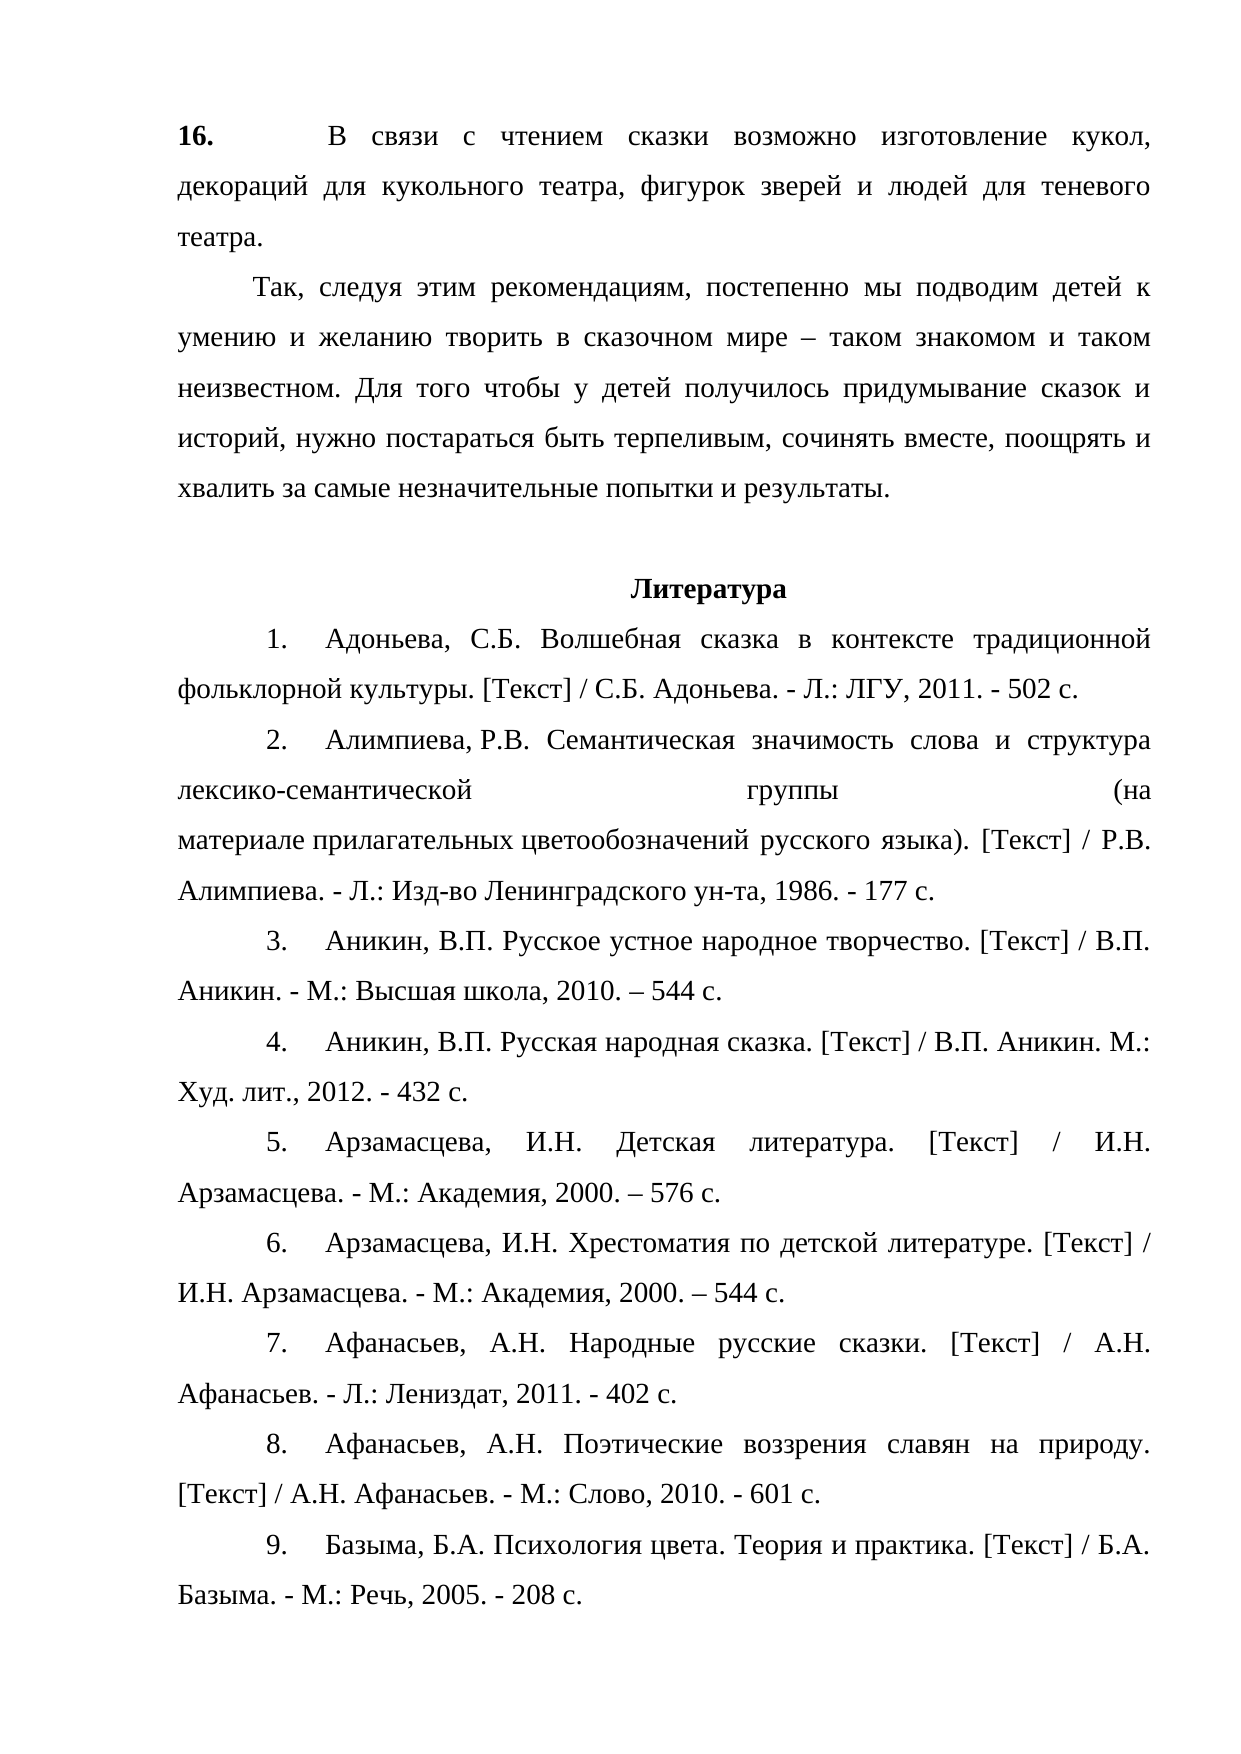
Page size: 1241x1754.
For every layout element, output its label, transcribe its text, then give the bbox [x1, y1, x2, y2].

text Литература [177, 571, 1152, 604]
list Алимпиева, Р.В. Семантическая значимость слова и структура лексико-семантической группы (на материале прилагательных цветообозначений русского языка). [Текст] / Р.В. Алимпиева. - Л.: Изд-во Ленинградского ун-та, 1986. - 177 с. [177, 722, 1152, 772]
list В связи с чтением сказки возможно изготовление кукол, декораций для кукольного театра, фигурок зверей и людей для теневого театра. [177, 118, 1152, 252]
list Адоньева, С.Б. Волшебная сказка в контексте традиционной фольклорной культуры. [Текст] / С.Б. Адоньева. - Л.: ЛГУ, 2011. - 502 с. [177, 621, 1152, 705]
list Аникин, В.П. Русское устное народное творчество. [Текст] / В.П. Аникин. - М.: Высшая школа, 2010. – 544 с. [177, 923, 1152, 1007]
list Арзамасцева, И.Н. Детская литература. [Текст] / И.Н. Арзамасцева. - М.: Академия, 2000. – 576 с. [177, 1124, 1152, 1208]
list Базыма, Б.А. Психология цвета. Теория и практика. [Текст] / Б.А. Базыма. - М.: Речь, 2005. - 208 с. [177, 1527, 1152, 1611]
list Арзамасцева, И.Н. Хрестоматия по детской литературе. [Текст] / И.Н. Арзамасцева. - М.: Академия, 2000. – 544 с. [177, 1225, 1152, 1309]
list Алимпиева, Р.В. Семантическая значимость слова и структура лексико-семантической группы (на материале прилагательных цветообозначений русского языка). [Текст] / Р.В. Алимпиева. - Л.: Изд-во Ленинградского ун-та, 1986. - 177 с. [177, 806, 1152, 906]
list Афанасьев, А.Н. Поэтические воззрения славян на природу. [Текст] / А.Н. Афанасьев. - М.: Слово, 2010. - 601 с. [177, 1426, 1152, 1510]
text Так, следуя этим рекомендациям, постепенно мы подводим детей к умению и желанию творить в сказочном мире – таком знакомом и таком неизвестном. Для того чтобы у детей получилось придумывание сказок и историй, нужно постараться быть терпеливым, сочинять вместе, поощрять и хвалить за самые незначительные попытки и результаты. [177, 269, 1152, 504]
list Аникин, В.П. Русская народная сказка. [Текст] / В.П. Аникин. М.: Худ. лит., 2012. - 432 с. [177, 1024, 1152, 1108]
list Афанасьев, А.Н. Народные русские сказки. [Текст] / А.Н. Афанасьев. - Л.: Лениздат, 2011. - 402 с. [177, 1326, 1152, 1409]
